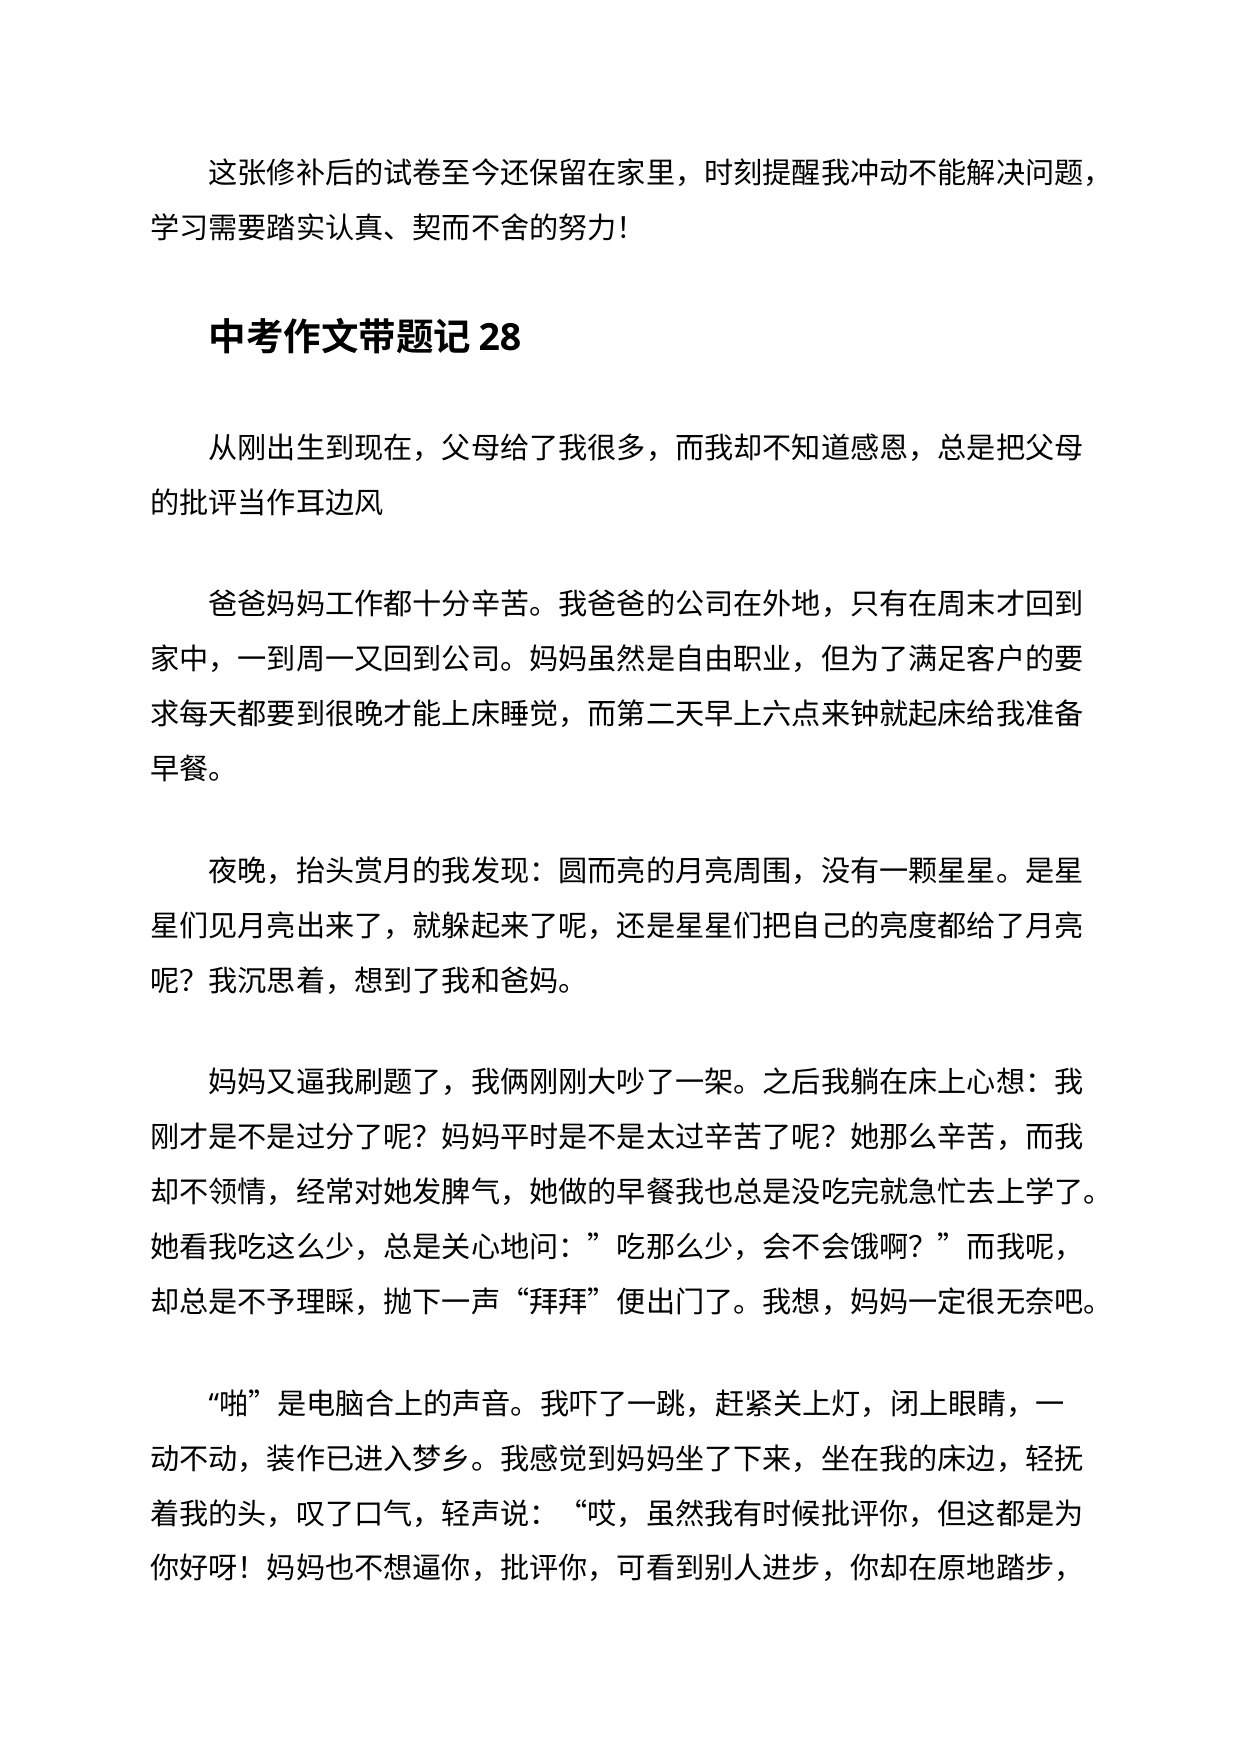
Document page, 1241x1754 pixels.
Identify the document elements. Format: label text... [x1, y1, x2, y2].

text 这张修补后的试卷至今还保留在家里，时刻提醒我冲动不能解决问题，学习需要踏实认真、契而不舍的努力！ [150, 150, 1090, 247]
text 中考作文带题记28 [150, 307, 1090, 361]
text 从刚出生到现在，父母给了我很多，而我却不知道感恩，总是把父母的批评当作耳边风 [150, 424, 1090, 521]
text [150, 1380, 1090, 1587]
text 妈妈又逼我刷题了，我俩刚刚大吵了一架。之后我躺在床上心想：我刚才是不是过分了呢？妈妈平时是不是太过辛苦了呢？她那么辛苦，而我却不领情，经常对她发脾气，她做的早餐我也总是没吃完就急忙去上学了。她看我吃这么少，总是关心地问：”吃那么少，会不会饿啊？”而我呢，却总是不予理睬，抛下一声“拜拜”便出门了。我想，妈妈一定很无奈吧。 [150, 1059, 1090, 1321]
text 夜晚，抬头赏月的我发现：圆而亮的月亮周围，没有一颗星星。是星星们见月亮出来了，就躲起来了呢，还是星星们把自己的亮度都给了月亮呢？我沉思着，想到了我和爸妈。 [150, 847, 1090, 999]
text 爸爸妈妈工作都十分辛苦。我爸爸的公司在外地，只有在周末才回到家中，一到周一又回到公司。妈妈虽然是自由职业，但为了满足客户的要求每天都要到很晚才能上床睡觉，而第二天早上六点来钟就起床给我准备早餐。 [150, 581, 1090, 788]
